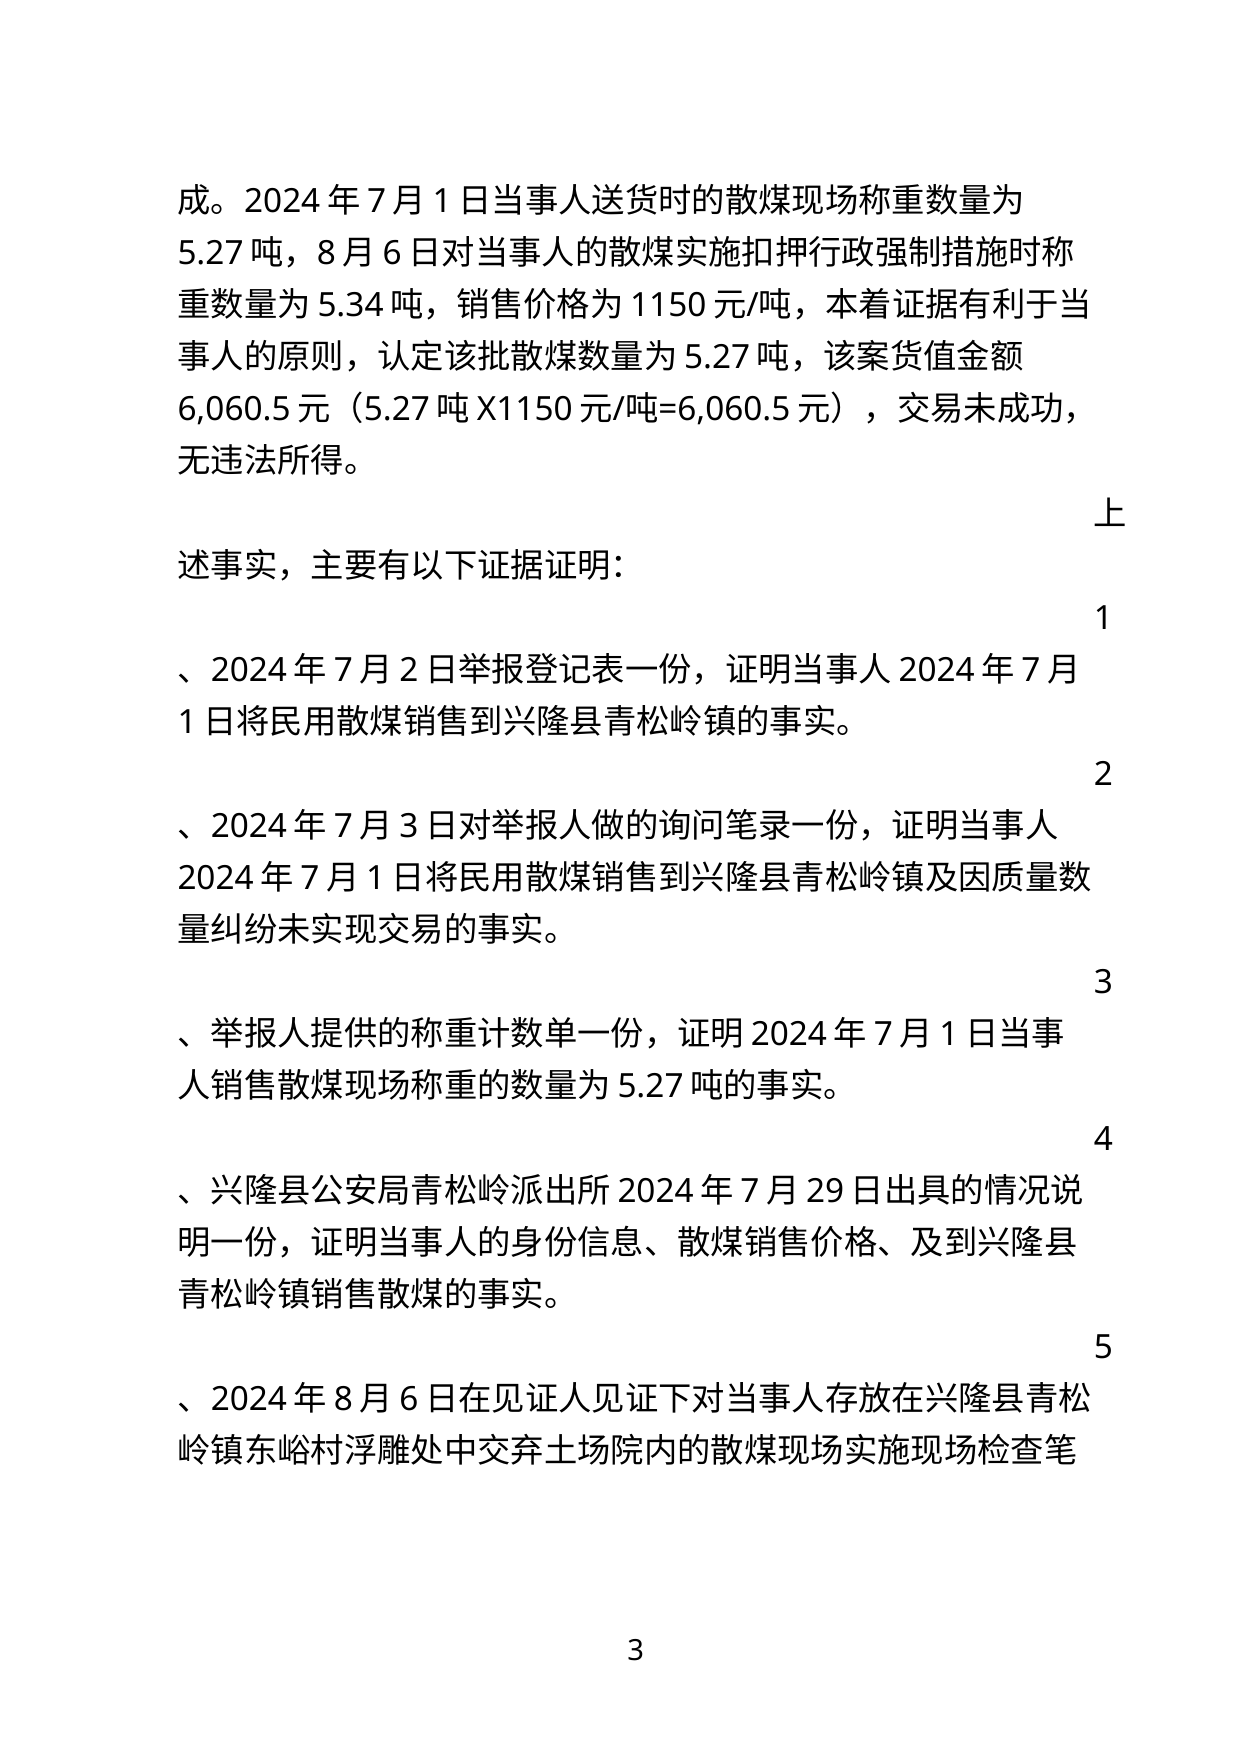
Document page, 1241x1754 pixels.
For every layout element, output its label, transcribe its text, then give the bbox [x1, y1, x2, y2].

text 4、兴隆县公安局青松岭派出所出具的情况说明一份，证明当事人的身份信息、散煤销售价格、及到兴隆县青松岭镇销售散煤的事实。 [177, 1108, 1094, 1317]
text 2、对举报人做的询问笔录一份，证明当事人将民用散煤销售到兴隆县青松岭镇及因质量数量纠纷未实现交易的事实。 [177, 744, 1094, 952]
text 上述事实，主要有以下证据证明： [177, 483, 1094, 587]
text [177, 171, 1094, 483]
text 1、举报登记表一份，证明当事人将民用散煤销售到兴隆县青松岭镇的事实。 [177, 587, 1094, 744]
text 3、举报人提供的称重计数单一份，证明当事人销售散煤现场称重的数量为5.27吨的事实。 [177, 952, 1094, 1108]
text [177, 1317, 1094, 1473]
